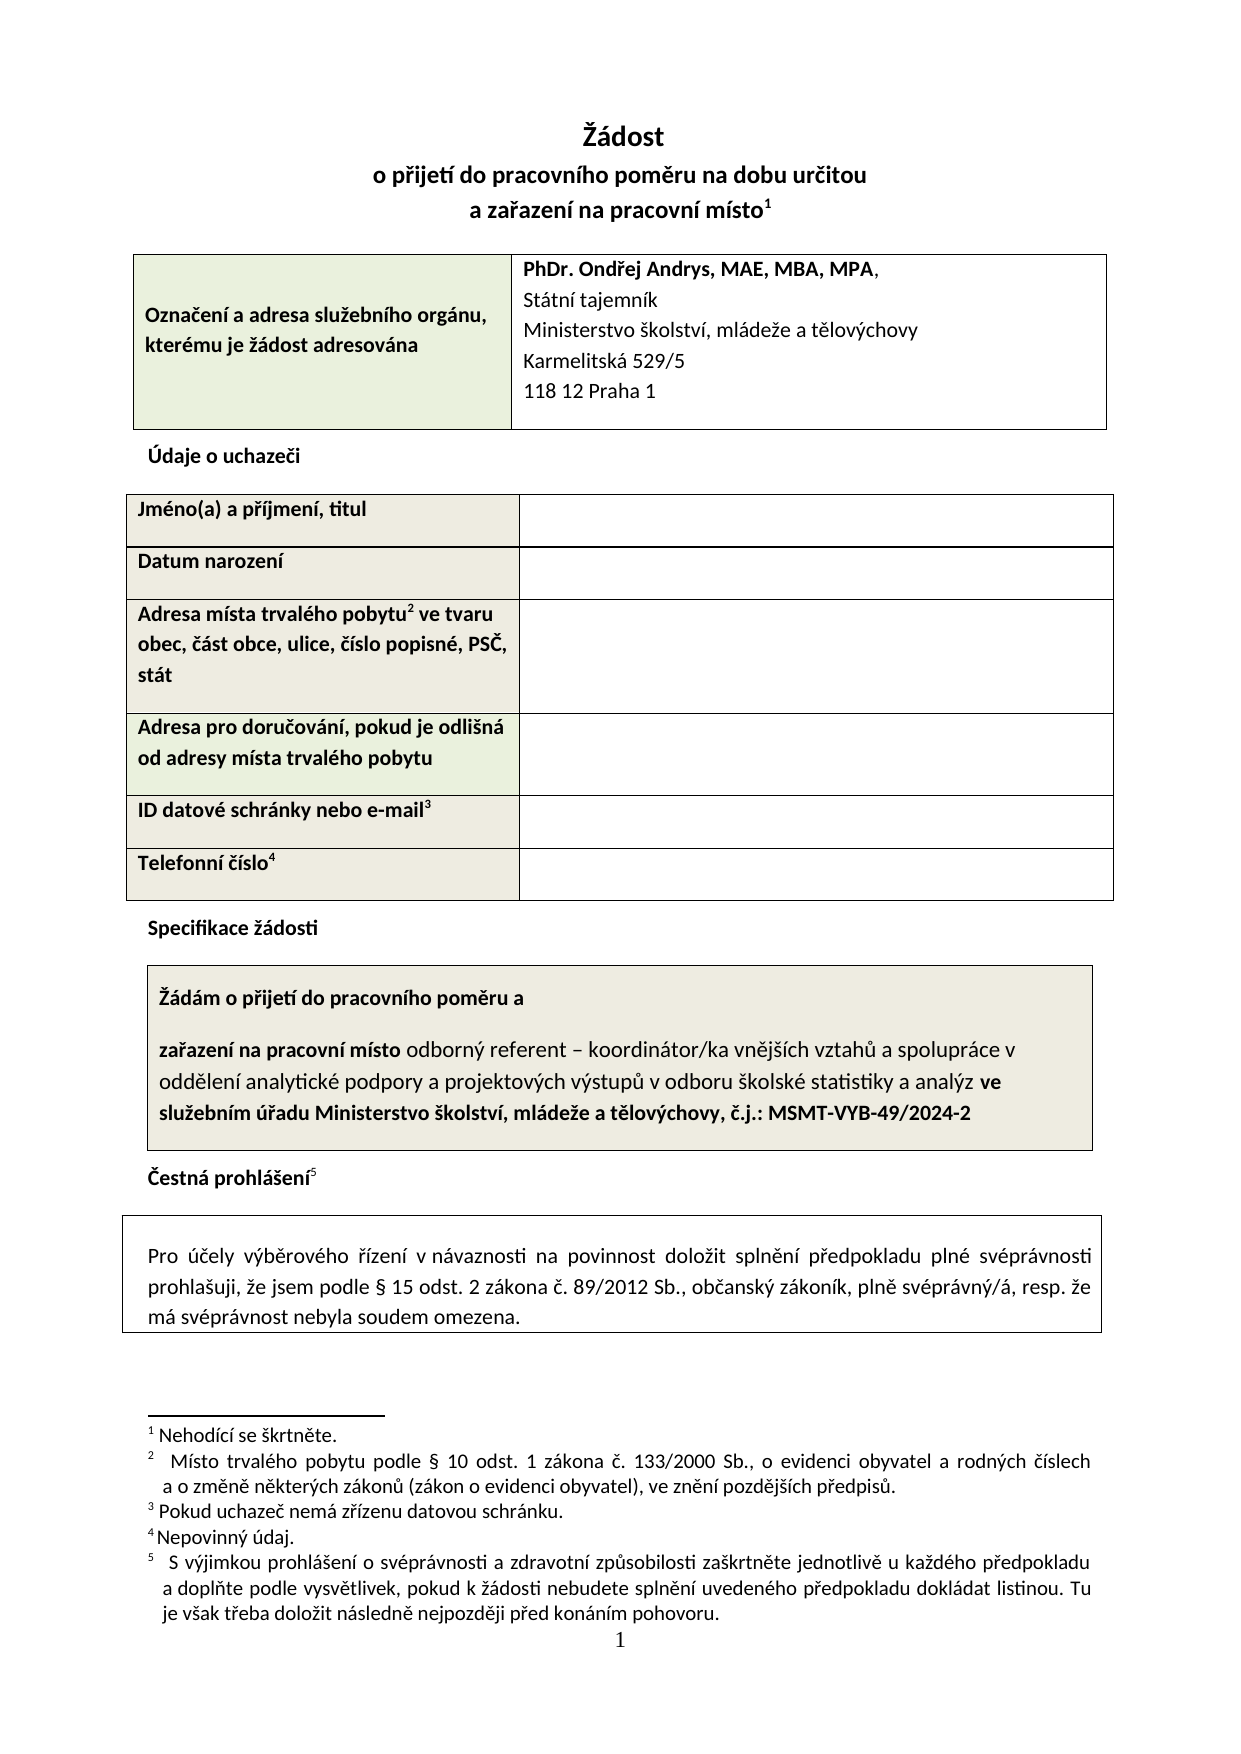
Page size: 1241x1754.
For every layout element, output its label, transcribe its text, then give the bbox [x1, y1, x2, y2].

table_header Označení a adresa služebního orgánu, kterému je žádost adresována [134, 255, 511, 429]
table_cell [520, 796, 1113, 848]
text Čestná prohlášení [148, 1164, 1092, 1191]
table_cell [520, 548, 1113, 599]
text Specifikace žádosti [148, 914, 1092, 940]
table_cell Datum narození [127, 548, 519, 599]
text a zařazení na pracovní místo [148, 194, 1092, 224]
table_cell ID datové schránky nebo e-mail [127, 796, 519, 848]
table_cell Adresa místa trvalého pobytu ve tvaru obec, část obce, ulice, číslo popisné, PSČ, stát [127, 600, 519, 712]
text Údaje o uchazeči [148, 442, 1092, 469]
table_header Žádám o přijetí do pracovního poměru a zařazení na pracovní místo odborný referent – koordinátor/ka vnějších vztahů a spolupráce v oddělení analytické podpory a projektových výstupů v odboru školské statistiky a analýz ve služebním úřadu Ministerstvo školství, mládeže a tělovýchovy, č.j.: MSMT-VYB-49/2024-2 [148, 966, 1092, 1150]
table_cell Adresa pro doručování, pokud je odlišná od adresy místa trvalého pobytu [127, 714, 519, 795]
table_cell [520, 849, 1113, 900]
table_cell [520, 714, 1113, 795]
text Žádost [148, 118, 1092, 154]
text o přijetí do pracovního poměru na dobu určitou [148, 159, 1092, 189]
table_cell Telefonní číslo [127, 849, 519, 900]
table_header PhDr. Ondřej Andrys, MAE, MBA, MPA, Státní tajemník Ministerstvo školství, mládeže a tělovýchovy Karmelitská 529/5 118 12 Praha 1 [512, 255, 1106, 429]
table_header Jméno(a) a příjmení, titul [127, 495, 519, 546]
table_header [520, 495, 1113, 546]
text Pro účely výběrového řízení v návaznosti na povinnost doložit splnění předpokladu plné svéprávnosti prohlašuji, že jsem podle § 15 odst. 2 zákona č. 89/2012 Sb., občanský zákoník, plně svéprávný/á, resp. že má svéprávnost nebyla soudem omezena. [123, 1239, 1101, 1332]
table_cell [520, 600, 1113, 712]
